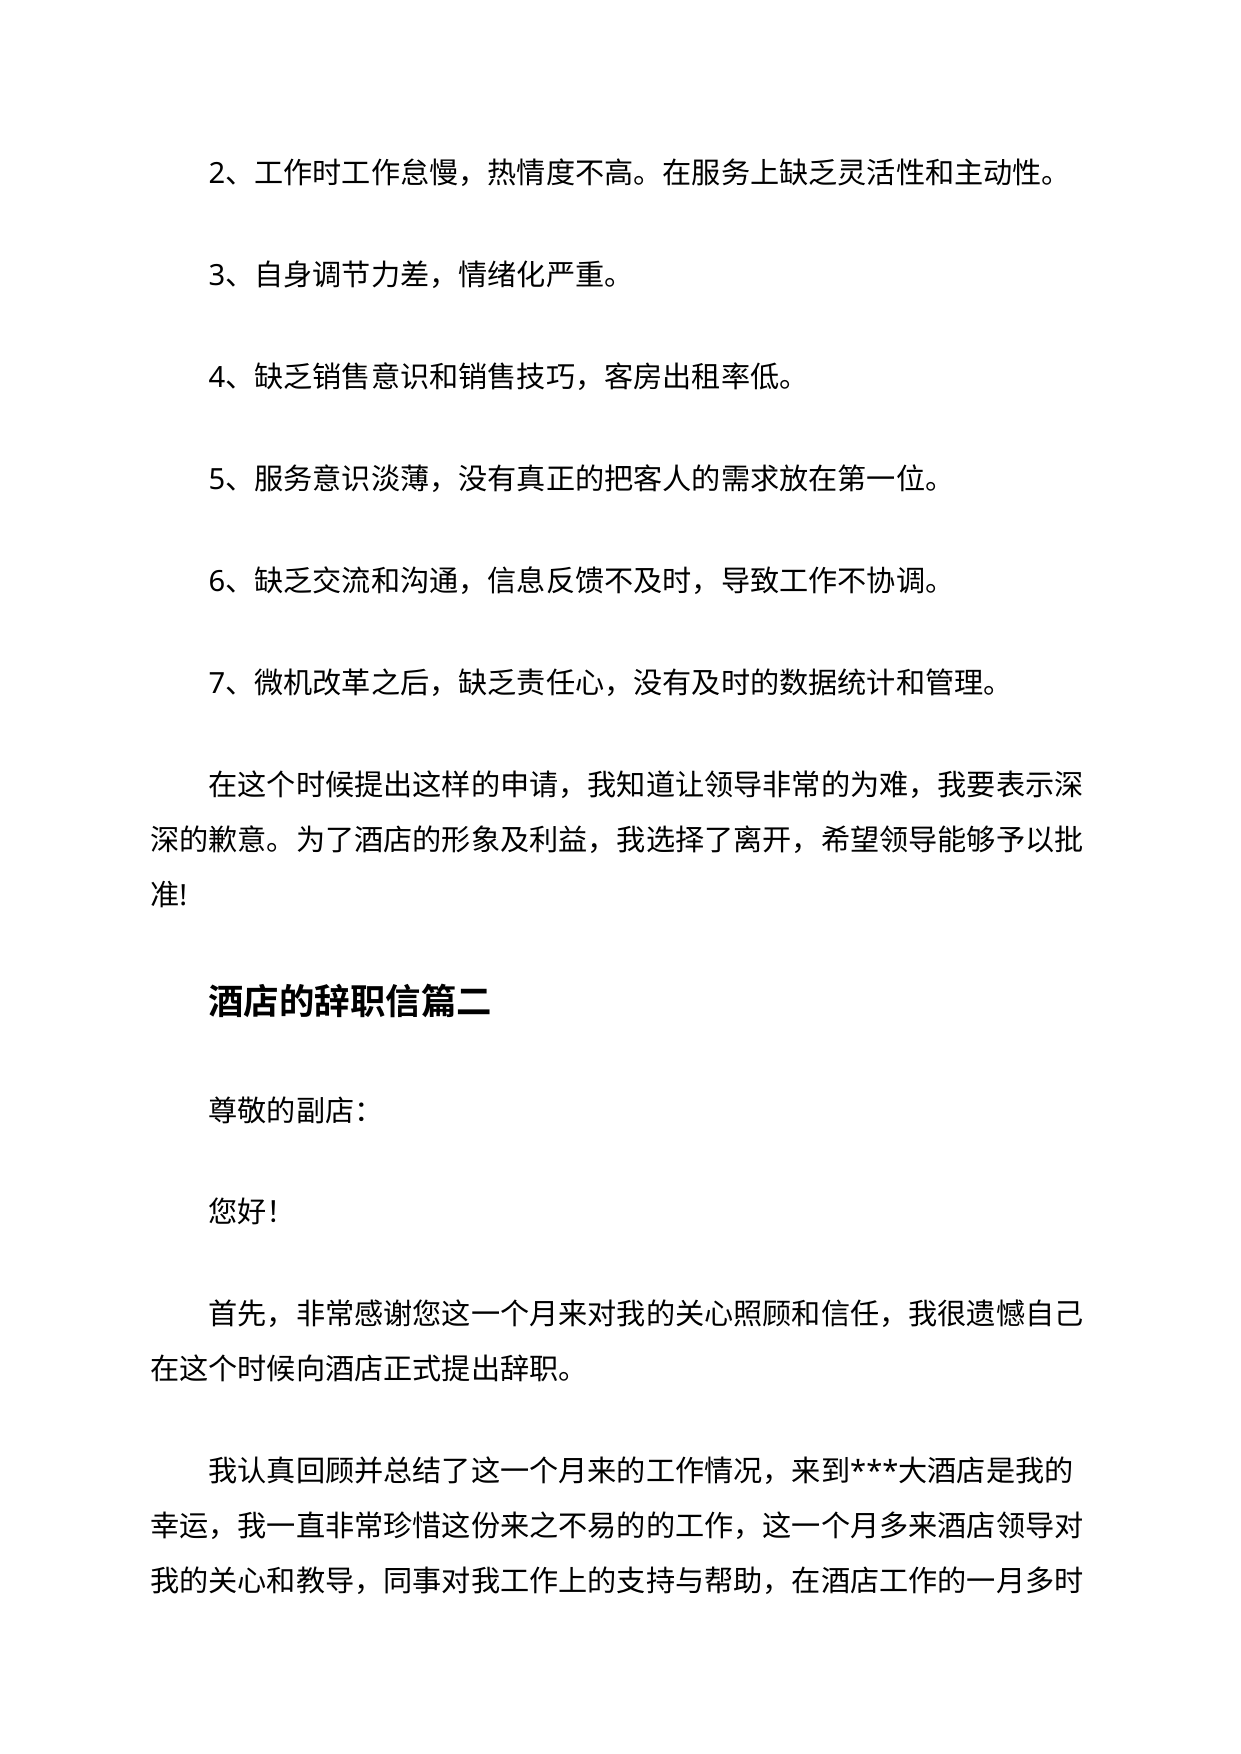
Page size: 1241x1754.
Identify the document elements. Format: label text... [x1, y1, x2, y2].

text 4、缺乏销售意识和销售技巧，客房出租率低。 [150, 354, 1090, 396]
text 7、微机改革之后，缺乏责任心，没有及时的数据统计和管理。 [150, 660, 1090, 702]
text 在这个时候提出这样的申请，我知道让领导非常的为难，我要表示深深的歉意。为了酒店的形象及利益，我选择了离开，希望领导能够予以批准! [150, 762, 1090, 914]
text 5、服务意识淡薄，没有真正的把客人的需求放在第一位。 [150, 456, 1090, 498]
text 6、缺乏交流和沟通，信息反馈不及时，导致工作不协调。 [150, 558, 1090, 600]
text 2、工作时工作怠慢，热情度不高。在服务上缺乏灵活性和主动性。 [150, 150, 1090, 192]
text 酒店的辞职信篇二 [150, 974, 1090, 1025]
text 3、自身调节力差，情绪化严重。 [150, 252, 1090, 294]
text 尊敬的副店： [150, 1087, 1090, 1129]
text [150, 1447, 1090, 1599]
text 您好！ [150, 1189, 1090, 1231]
text 首先，非常感谢您这一个月来对我的关心照顾和信任，我很遗憾自己在这个时候向酒店正式提出辞职。 [150, 1291, 1090, 1388]
